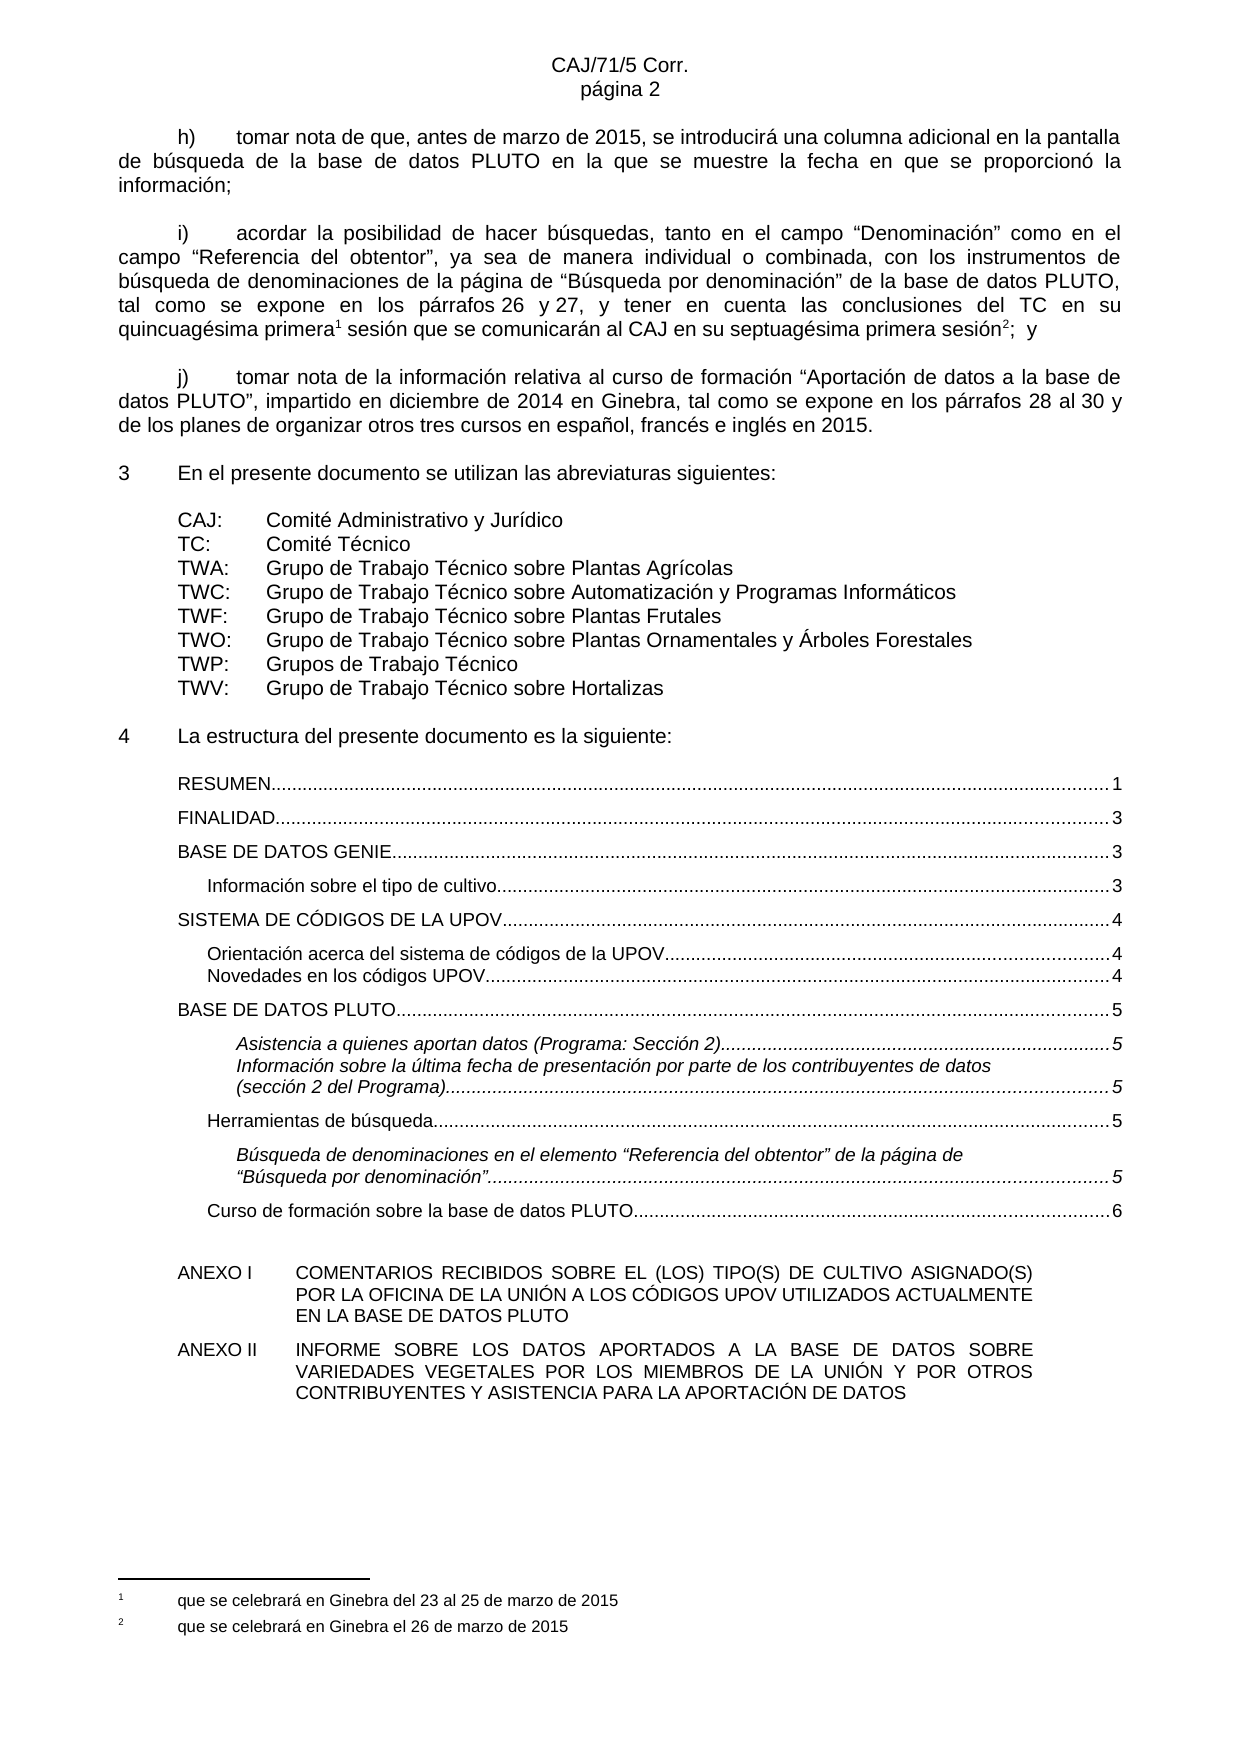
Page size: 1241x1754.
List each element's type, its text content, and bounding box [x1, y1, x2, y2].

text Búsqueda de denominaciones en el elemento “Referencia del obtentor” de la página de “Búsqueda por denominación” 5 [236, 1144, 1033, 1187]
text SISTEMA DE CÓDIGOS DE LA UPOV 4 [177, 909, 1092, 931]
text ANEXO I COMENTARIOS RECIBIDOS SOBRE EL (LOS) TIPO(S) DE CULTIVO ASIGNADO(S) POR LA OFICINA DE LA UNIÓN A LOS CÓDIGOS UPOV UTILIZADOS ACTUALMENTE EN LA BASE DE DATOS PLUTO [177, 1262, 1033, 1327]
text BASE DE DATOS PLUTO 5 [177, 999, 1092, 1020]
text TWA: Grupo de Trabajo Técnico sobre Plantas Agrícolas [118, 556, 1122, 580]
text Orientación acerca del sistema de códigos de la UPOV 4 [207, 943, 1033, 965]
text La estructura del presente documento es la siguiente: [118, 724, 1122, 748]
text TWP: Grupos de Trabajo Técnico [118, 652, 1122, 676]
text Información sobre la última fecha de presentación por parte de los contribuyentes de datos (sección 2 del Programa) 5 [236, 1054, 1033, 1098]
text i) acordar la posibilidad de hacer búsquedas, tanto en el campo “Denominación” como en el campo “Referencia del obtentor”, ya sea de manera individual o combinada, con los instrumentos de búsqueda de denominaciones de la página de “Búsqueda por denominación” de la base de datos PLUTO, tal como se expone en los párrafos 26 y 27, y tener en cuenta las conclusiones del TC en su quincuagésima primera sesión que se comunicarán al CAJ en su septuagésima primera sesión; y [118, 221, 1122, 341]
text TWF: Grupo de Trabajo Técnico sobre Plantas Frutales [118, 604, 1122, 628]
text TC: Comité Técnico [118, 532, 1122, 556]
text Resumen 1 [177, 773, 1092, 794]
text Información sobre el tipo de cultivo 3 [207, 875, 1033, 897]
text h) tomar nota de que, antes de marzo de 2015, se introducirá una columna adicional en la pantalla de búsqueda de la base de datos PLUTO en la que se muestre la fecha en que se proporcionó la información; [118, 125, 1122, 197]
text TWO: Grupo de Trabajo Técnico sobre Plantas Ornamentales y Árboles Forestales [118, 628, 1122, 652]
text Asistencia a quienes aportan datos (Programa: Sección 2) 5 [236, 1033, 1033, 1054]
text En el presente documento se utilizan las abreviaturas siguientes: [118, 460, 1122, 484]
text FINALIDAD 3 [177, 807, 1092, 828]
text TWV: Grupo de Trabajo Técnico sobre Hortalizas [118, 676, 1122, 700]
text Curso de formación sobre la base de datos PLUTO 6 [207, 1200, 1033, 1221]
text Herramientas de búsqueda 5 [207, 1110, 1033, 1132]
text CAJ: Comité Administrativo y Jurídico [118, 508, 1122, 532]
text Base de datos GENIE 3 [177, 841, 1092, 863]
text Novedades en los códigos UPOV 4 [207, 965, 1033, 986]
text ANEXO II INFORME SOBRE LOS DATOS APORTADOS A LA BASE DE DATOS SOBRE VARIEDADES VEGETALES POR LOS MIEMBROS DE LA UNIÓN Y POR OTROS CONTRIBUYENTES Y ASISTENCIA PARA LA APORTACIÓN DE DATOS [177, 1339, 1033, 1404]
text j) tomar nota de la información relativa al curso de formación “Aportación de datos a la base de datos PLUTO”, impartido en diciembre de 2014 en Ginebra, tal como se expone en los párrafos 28 al 30 y de los planes de organizar otros tres cursos en español, francés e inglés en 2015. [118, 364, 1122, 436]
text TWC: Grupo de Trabajo Técnico sobre Automatización y Programas Informáticos [118, 580, 1122, 604]
